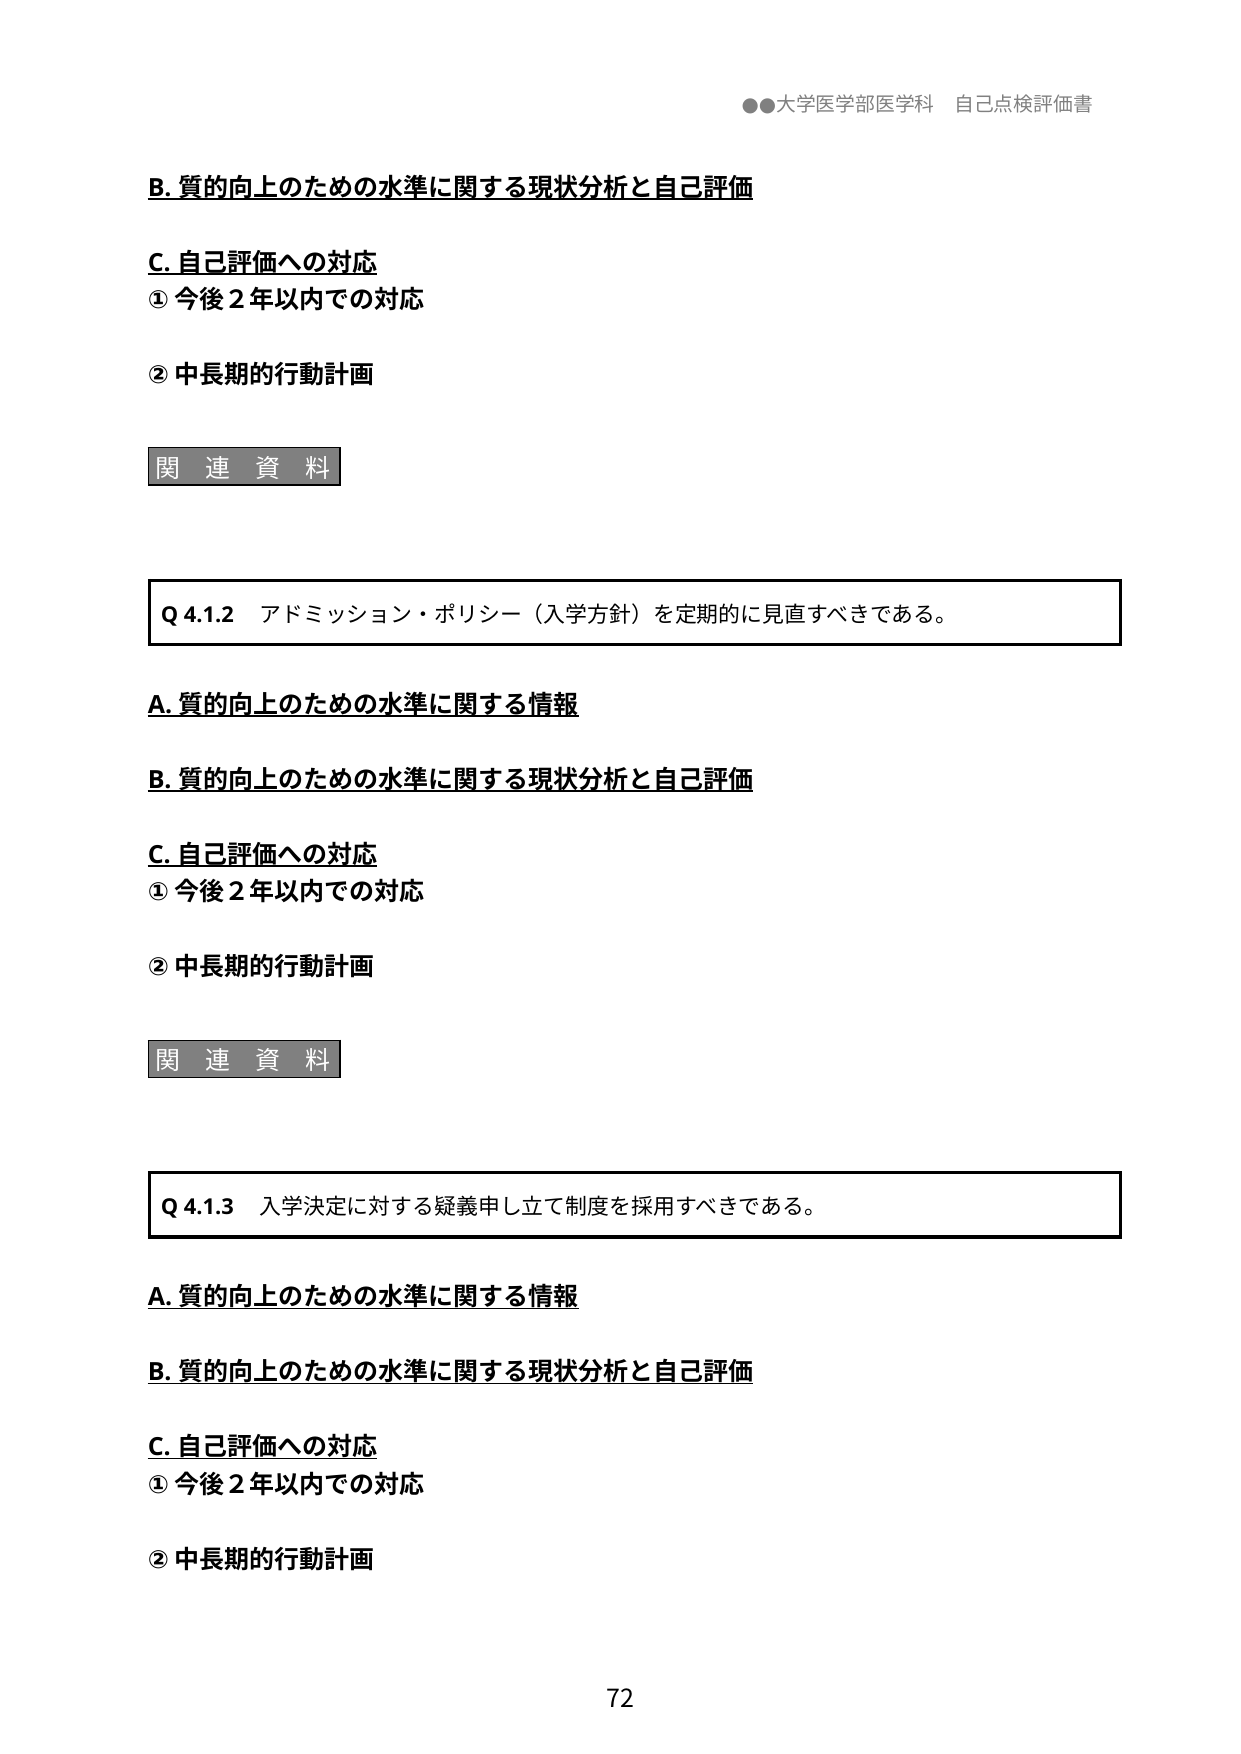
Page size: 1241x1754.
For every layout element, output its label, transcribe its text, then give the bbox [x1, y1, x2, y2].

text 関 連 資 料/ [148, 1021, 1092, 1096]
text C. 自己評価への対応 [148, 834, 1092, 871]
text ②中長期的行動計画 [148, 1538, 1093, 1576]
text ②中長期的行動計画 [148, 946, 1093, 984]
text A. 質的向上のための水準に関する情報 [148, 1276, 1092, 1313]
text B. 質的向上のための水準に関する現状分析と自己評価 [148, 1351, 1092, 1388]
text ①今後２年以内での対応 [148, 279, 1093, 316]
text A. 質的向上のための水準に関する情報 [148, 684, 1092, 721]
text C. 自己評価への対応 [148, 1426, 1092, 1463]
text B. 質的向上のための水準に関する現状分析と自己評価 [148, 166, 1092, 204]
text ②中長期的行動計画 [148, 354, 1093, 391]
text C. 自己評価への対応 [148, 241, 1092, 279]
text B. 質的向上のための水準に関する現状分析と自己評価 [148, 759, 1092, 796]
text 関 連 資 料/ [148, 429, 1092, 504]
text ①今後２年以内での対応 [148, 871, 1093, 909]
table_header Q 4.1.3 入学決定に対する疑義申し立て制度を採用すべきである。 [151, 1174, 1119, 1235]
text ①今後２年以内での対応 [148, 1463, 1093, 1501]
table_header Q 4.1.2 アドミッション・ポリシー（入学方針）を定期的に見直すべきである。 [151, 582, 1119, 643]
